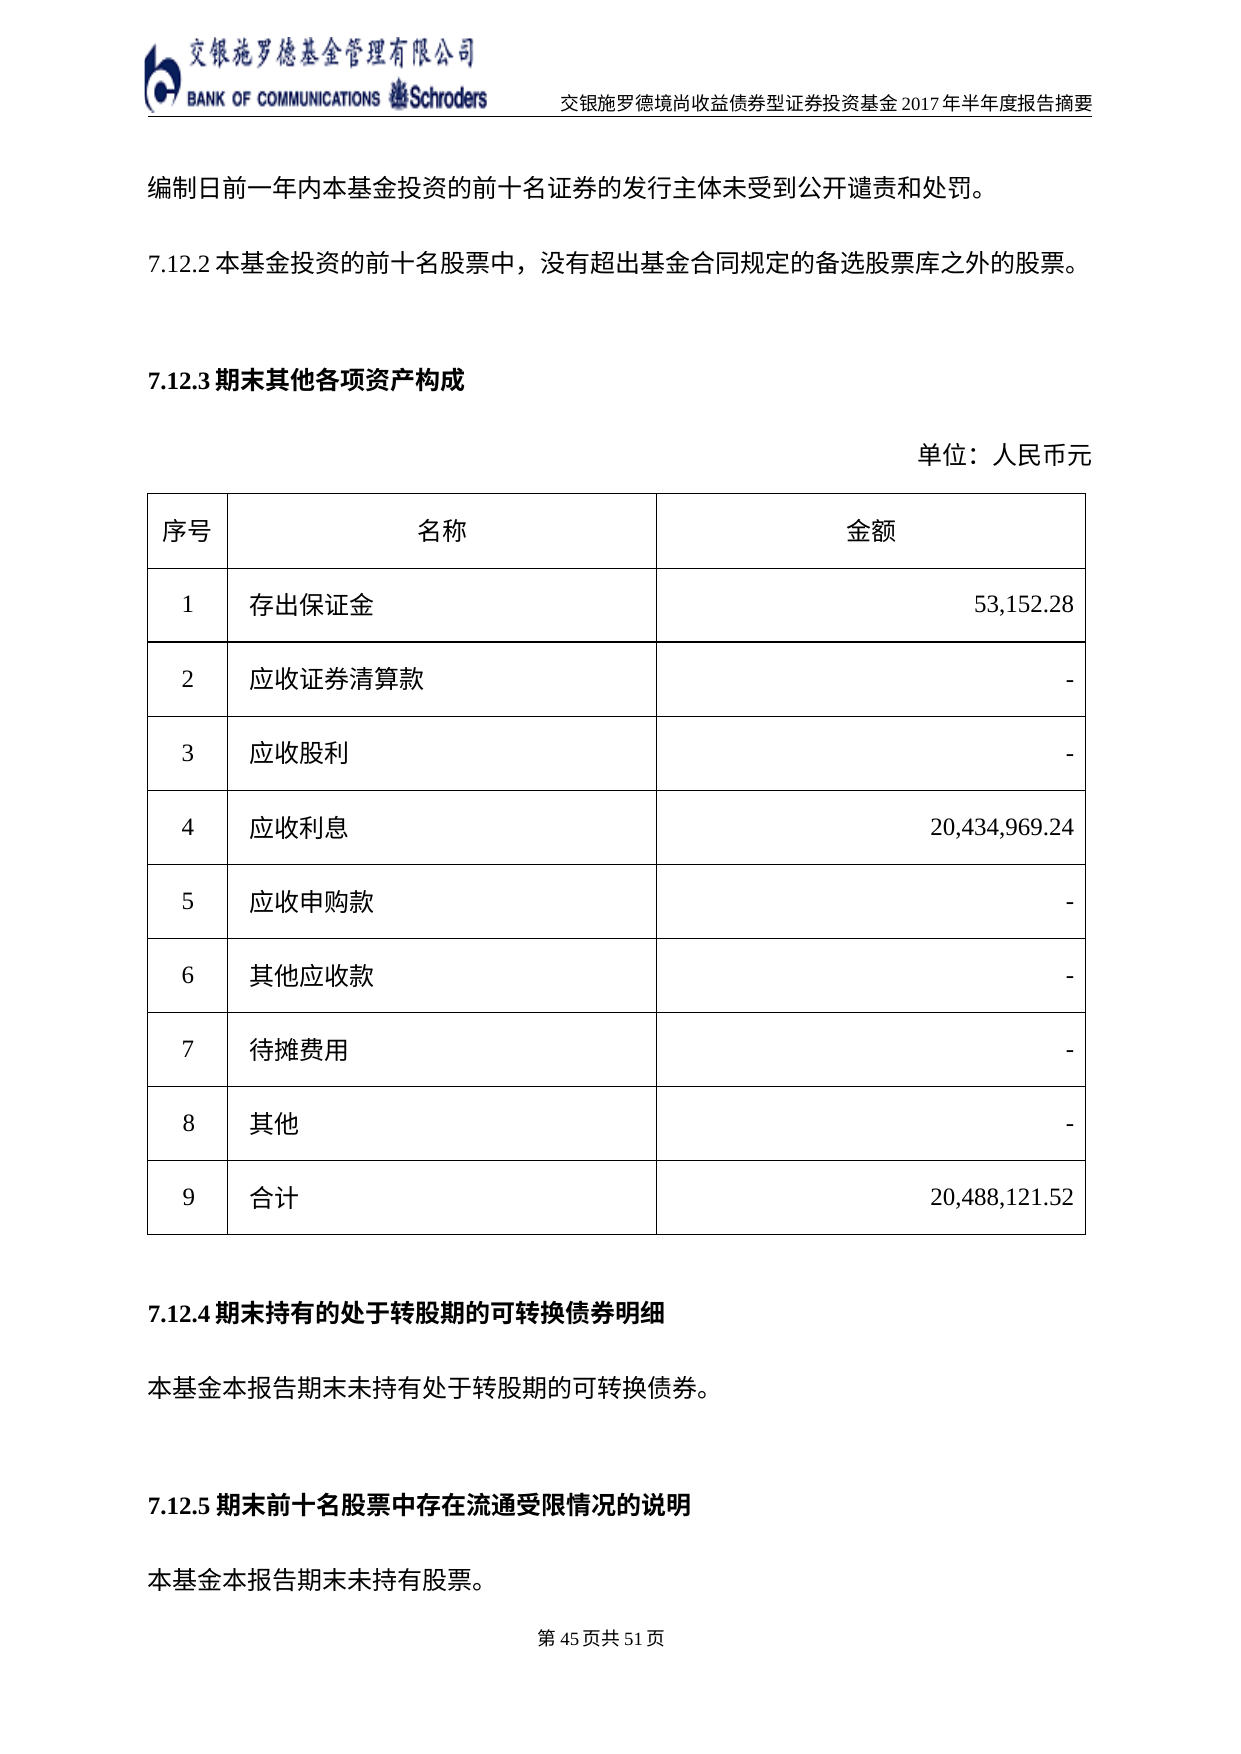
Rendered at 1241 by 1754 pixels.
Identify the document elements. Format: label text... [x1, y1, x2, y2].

table_cell 应收利息 [228, 791, 656, 864]
table_header 序号 [148, 494, 227, 567]
table_cell 4 [148, 791, 227, 864]
table_cell 其他应收款 [228, 939, 656, 1012]
table_cell - [657, 643, 1085, 716]
table_cell 1 [148, 569, 227, 641]
table_cell 合计 [228, 1161, 656, 1234]
table_cell 存出保证金 [228, 569, 656, 641]
table_cell - [657, 939, 1085, 1012]
table_cell 应收证券清算款 [228, 643, 656, 716]
table_cell 3 [148, 717, 227, 789]
table_cell 20,488,121.52 [657, 1161, 1085, 1234]
text 7.12.3期末其他各项资产构成 [148, 346, 1092, 411]
table_cell 其他 [228, 1087, 656, 1160]
picture [144, 37, 487, 113]
table_cell 7 [148, 1013, 227, 1086]
table_cell 8 [148, 1087, 227, 1160]
table_cell 应收股利 [228, 717, 656, 789]
table_cell 6 [148, 939, 227, 1012]
table_header 金额 [657, 494, 1085, 567]
table_header 名称 [228, 494, 656, 567]
table_cell - [657, 717, 1085, 789]
table_cell 9 [148, 1161, 227, 1234]
text 7.12.5 期末前十名股票中存在流通受限情况的说明 [148, 1471, 1092, 1536]
table_cell 待摊费用 [228, 1013, 656, 1086]
text 本基金本报告期末未持有处于转股期的可转换债券。 [148, 1354, 1092, 1419]
table_cell 53,152.28 [657, 569, 1085, 641]
table_cell - [657, 865, 1085, 938]
table_cell - [657, 1013, 1085, 1086]
table_cell 5 [148, 865, 227, 938]
table_cell - [657, 1087, 1085, 1160]
text 7.12.2本基金投资的前十名股票中，没有超出基金合同规定的备选股票库之外的股票。 [148, 229, 1092, 294]
text 本基金本报告期末未持有股票。 [148, 1546, 1092, 1611]
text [148, 154, 1092, 219]
table_cell 2 [148, 643, 227, 716]
text 7.12.4期末持有的处于转股期的可转换债券明细 [148, 1279, 1092, 1344]
table_cell 应收申购款 [228, 865, 656, 938]
text 单位：人民币元 [149, 421, 1092, 486]
table_cell 20,434,969.24 [657, 791, 1085, 864]
